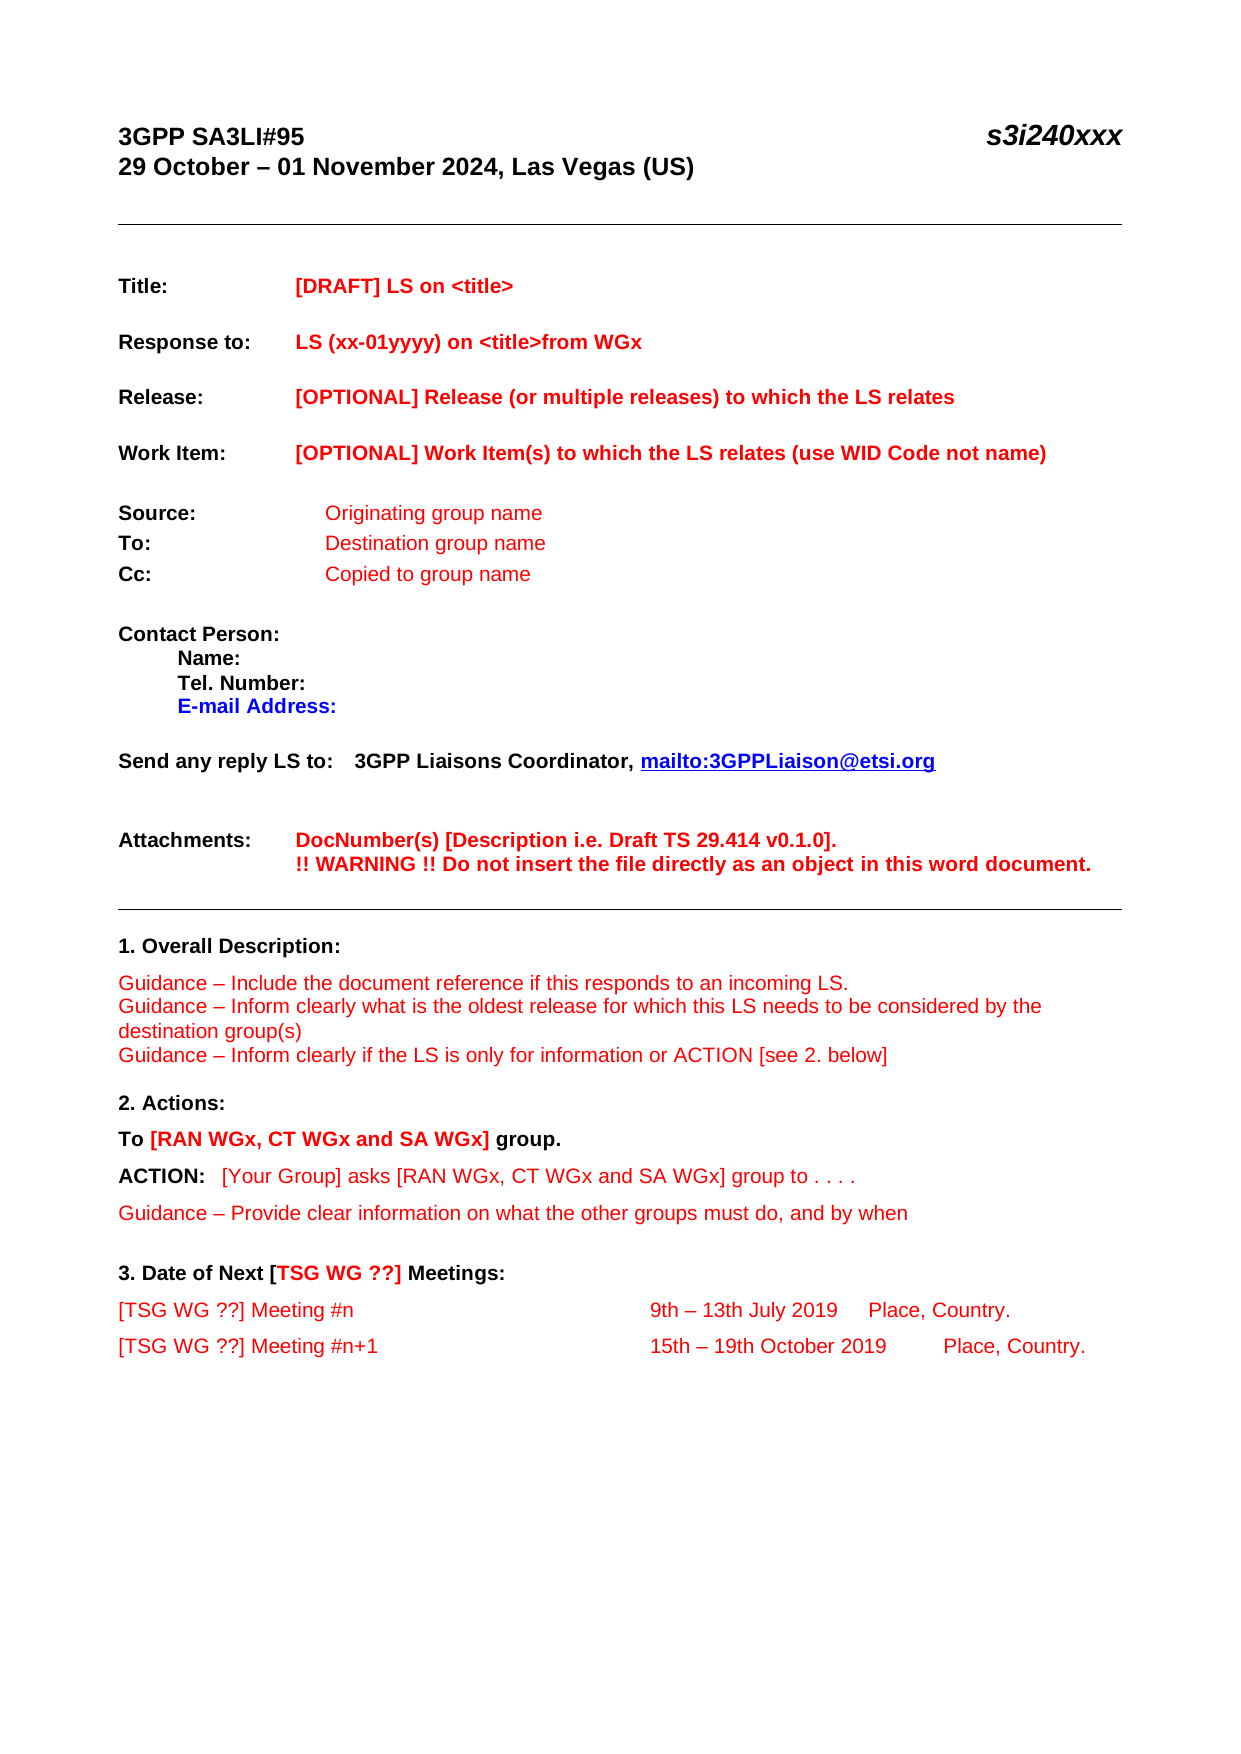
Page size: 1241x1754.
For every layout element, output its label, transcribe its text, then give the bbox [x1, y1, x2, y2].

title Response to: LS (xx-01yyyy) on <title>from WGx [118, 330, 1122, 354]
text Send any reply LS to: 3GPP Liaisons Coordinator, mailto:3GPPLiaison@etsi.org [118, 749, 1122, 773]
text 29 October – 01 November 2024, Las Vegas (US) [118, 152, 1122, 181]
text [TSG WG ??] Meeting #n 9th – 13th July 2019 Place, Country. [118, 1298, 1122, 1322]
text E-mail Address: [177, 694, 1122, 718]
text Source: Originating group name [118, 501, 1122, 525]
text ACTION: [Your Group] asks [RAN WGx, CT WGx and SA WGx] group to . . . . [118, 1164, 1122, 1188]
title Work Item: [OPTIONAL] Work Item(s) to which the LS relates (use WID Code not name) [118, 440, 1122, 464]
title Attachments: DocNumber(s) [Description i.e. Draft TS 29.414 v0.1.0]. !! WARNING !! Do not insert the file directly as an object in this word document. [118, 828, 1122, 876]
title Release: [OPTIONAL] Release (or multiple releases) to which the LS relates [118, 385, 1122, 409]
text Cc: Copied to group name [118, 562, 1122, 586]
text 3GPP SA3LI#95 s3i240xxx [118, 118, 1122, 152]
text Tel. Number: [177, 670, 1122, 694]
text 3. Date of Next [TSG WG ??] Meetings: [118, 1261, 1122, 1285]
text Guidance – Inform clearly if the LS is only for information or ACTION [see 2. below] [118, 1043, 1122, 1067]
title Title: [DRAFT] LS on <title> [118, 274, 1122, 298]
text Guidance – Provide clear information on what the other groups must do, and by when [118, 1200, 1122, 1224]
text Name: [177, 646, 1122, 670]
text 1. Overall Description: [118, 934, 1122, 958]
text To: Destination group name [118, 531, 1122, 555]
text [TSG WG ??] Meeting #n+1 15th – 19th October 2019 Place, Country. [118, 1334, 1122, 1358]
text Guidance – Inform clearly what is the oldest release for which this LS needs to be considered by the destination group(s) [118, 994, 1122, 1043]
text To [RAN WGx, CT WGx and SA WGx] group. [118, 1127, 1122, 1151]
text Guidance – Include the document reference if this responds to an incoming LS. [118, 970, 1122, 994]
text 2. Actions: [118, 1091, 1122, 1115]
text Contact Person: [118, 622, 1122, 646]
